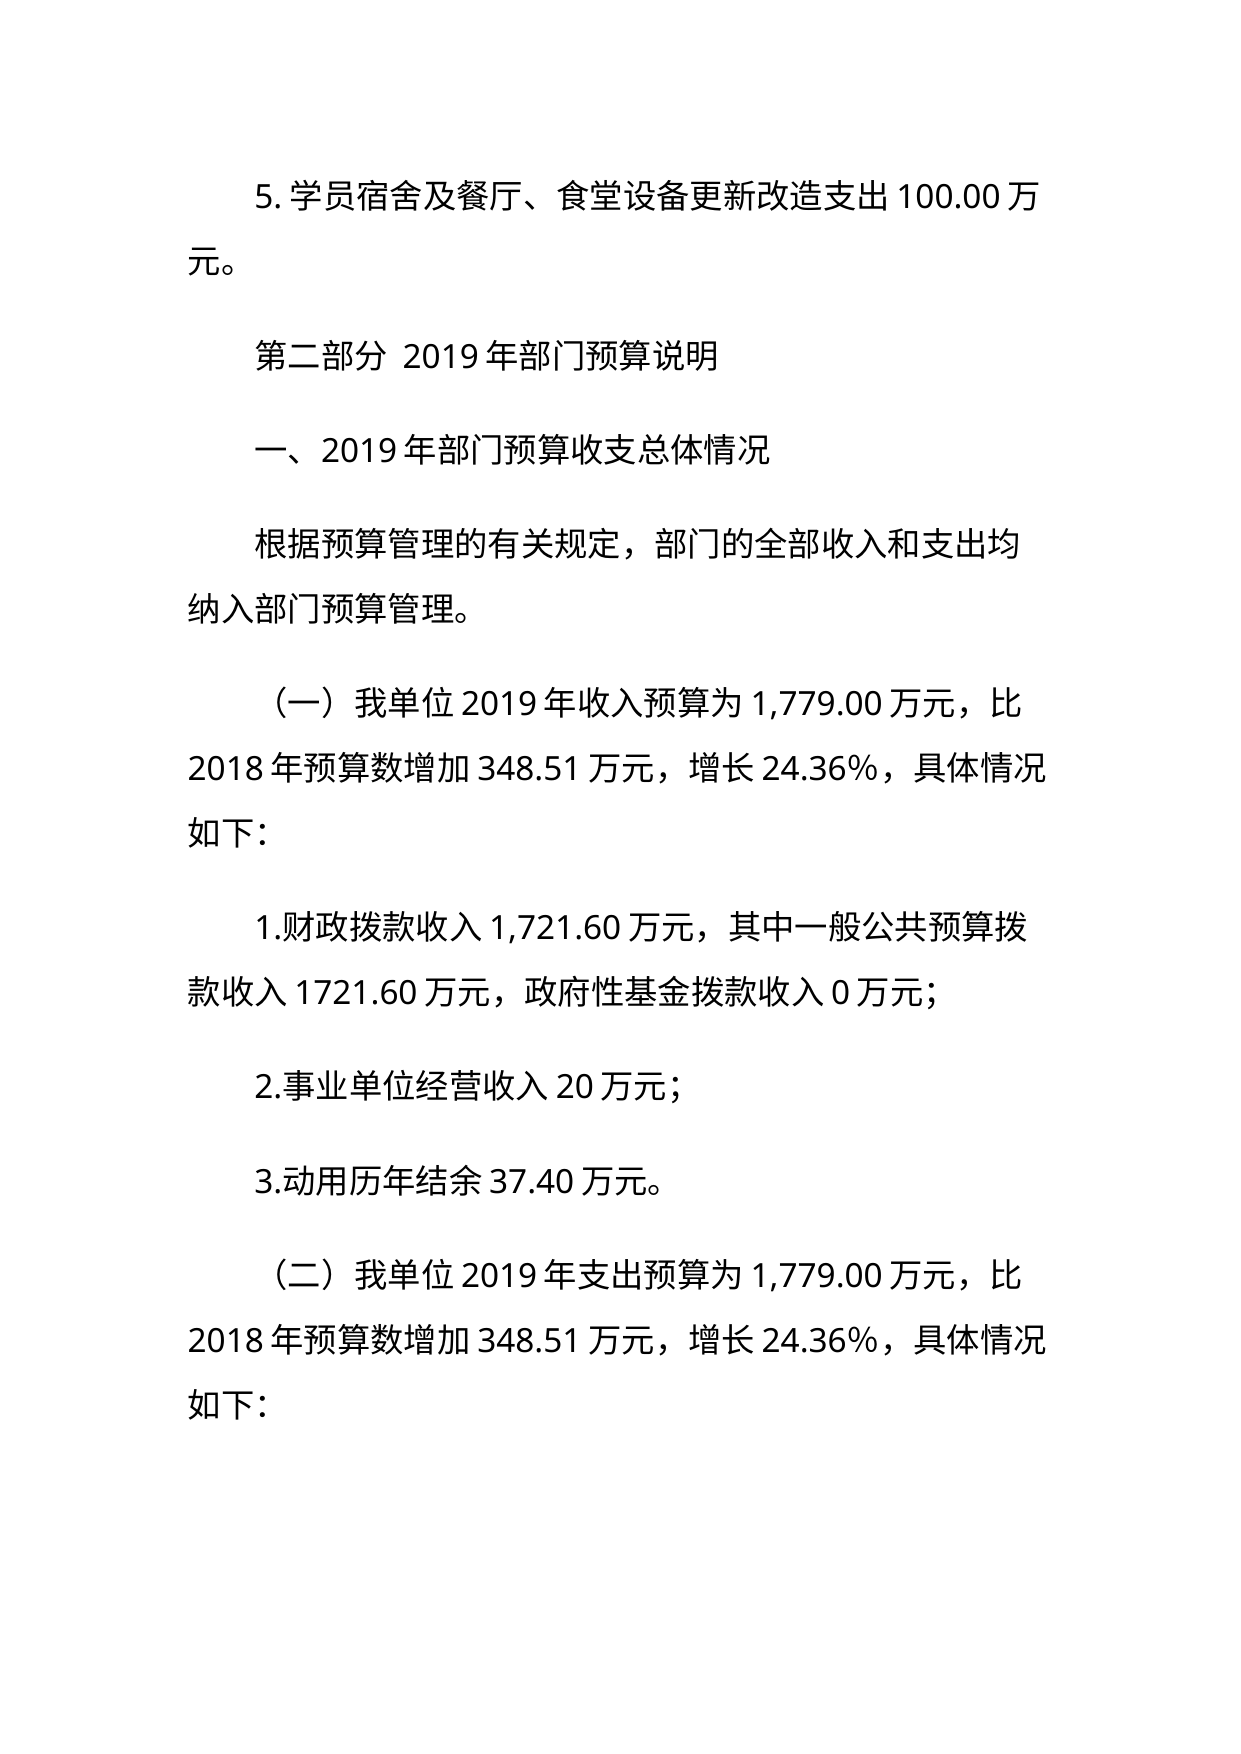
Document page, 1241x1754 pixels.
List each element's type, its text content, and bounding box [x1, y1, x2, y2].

text 3.动用历年结余37.40万元。 [187, 1146, 1053, 1211]
text 一、2019年部门预算收支总体情况 [187, 415, 1053, 480]
text 1.财政拨款收入1,721.60万元，其中一般公共预算拨款收入1721.60万元，政府性基金拨款收入0万元； [187, 893, 1053, 1023]
text 2.事业单位经营收入20万元； [187, 1052, 1053, 1117]
text （一）我单位2019年收入预算为1,779.00万元，比2018年预算数增加348.51万元，增长24.36％，具体情况如下： [187, 669, 1053, 864]
text （二）我单位2019年支出预算为1,779.00万元，比2018年预算数增加348.51万元，增长24.36％，具体情况如下： [187, 1240, 1053, 1435]
text 5. 学员宿舍及餐厅、食堂设备更新改造支出100.00万元。 [187, 162, 1053, 292]
text 根据预算管理的有关规定，部门的全部收入和支出均纳入部门预算管理。 [187, 509, 1053, 639]
text 第二部分 2019年部门预算说明 [187, 321, 1053, 386]
